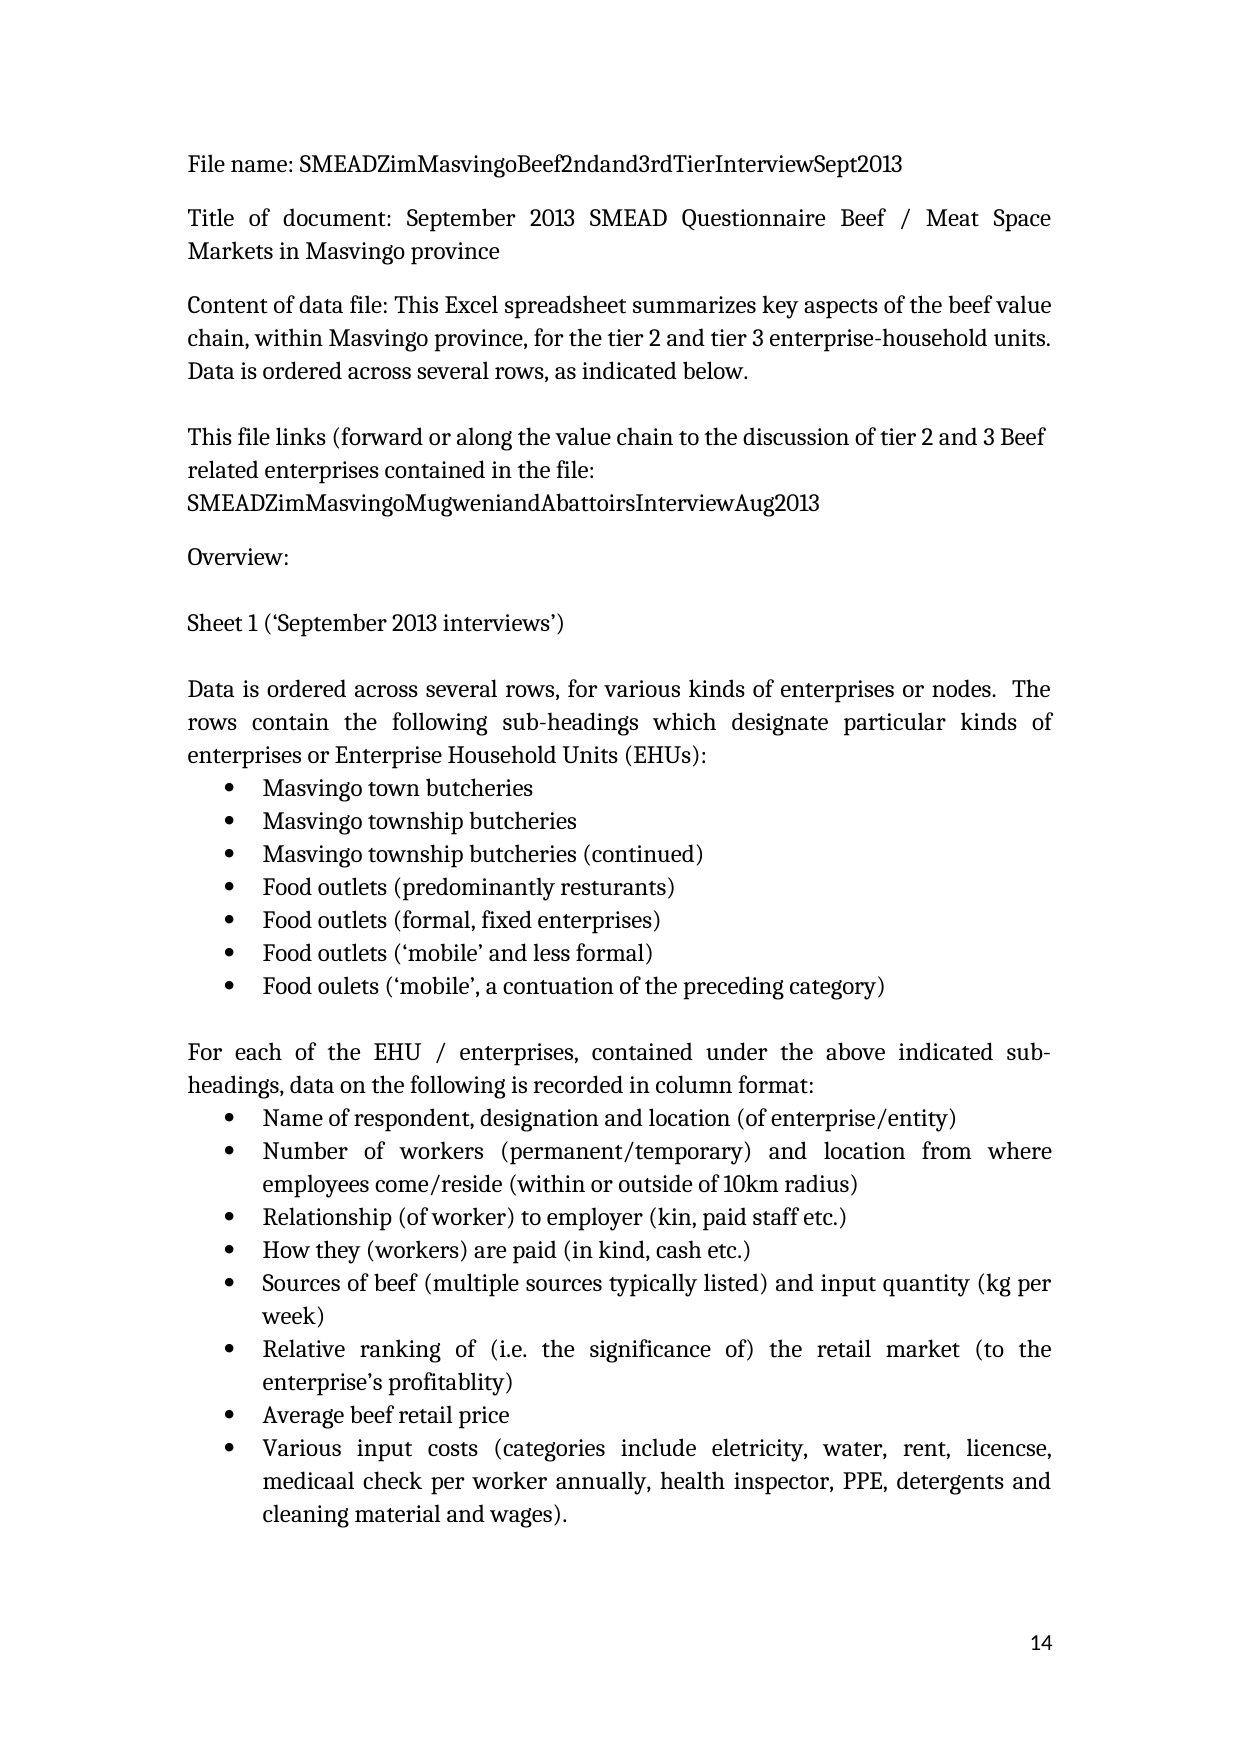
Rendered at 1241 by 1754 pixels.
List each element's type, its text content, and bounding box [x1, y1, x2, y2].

list Average beef retail price [225, 1401, 1053, 1430]
text Overview: [187, 543, 1053, 571]
list Food outlets (‘mobile’ and less formal) [225, 939, 1053, 968]
list Masvingo town butcheries [225, 774, 1053, 803]
text Sheet 1 (‘September 2013 interviews’) [187, 609, 1053, 637]
list Relationship (of worker) to employer (kin, paid staff etc.) [225, 1203, 1053, 1232]
list Masvingo township butcheries [225, 807, 1053, 836]
text Data is ordered across several rows, for various kinds of enterprises or nodes. The rows contain the following sub-headings which designate particular kinds of enterprises or Enterprise Household Units (EHUs): [187, 675, 1053, 769]
list Food outlets (formal, fixed enterprises) [225, 906, 1053, 935]
list Name of respondent, designation and location (of enterprise/entity) [225, 1104, 1053, 1133]
list Sources of beef (multiple sources typically listed) and input quantity (kg per week) [225, 1269, 1053, 1331]
list Food outlets (predominantly resturants) [225, 873, 1053, 902]
text For each of the EHU / enterprises, contained under the above indicated sub-headings, data on the following is recorded in column format: [187, 1038, 1053, 1100]
list Various input costs (categories include eletricity, water, rent, licencse, medicaal check per worker annually, health inspector, PPE, detergents and cleaning material and wages). [225, 1434, 1053, 1529]
text File name: SMEADZimMasvingoBeef2ndand3rdTierInterviewSept2013 [187, 150, 1053, 179]
list Food oulets (‘mobile’, a contuation of the preceding category) [225, 972, 1053, 1001]
list Number of workers (permanent/temporary) and location from where employees come/reside (within or outside of 10km radius) [225, 1137, 1053, 1199]
list How they (workers) are paid (in kind, cash etc.) [225, 1236, 1053, 1265]
text This file links (forward or along the value chain to the discussion of tier 2 and 3 Beef related enterprises contained in the file: SMEADZimMasvingoMugweniandAbattoirsInterviewAug2013 [187, 423, 1053, 518]
text Content of data file: This Excel spreadsheet summarizes key aspects of the beef value chain, within Masvingo province, for the tier 2 and tier 3 enterprise-household units. Data is ordered across several rows, as indicated below. [187, 291, 1053, 386]
text Title of document: September 2013 SMEAD Questionnaire Beef / Meat Space Markets in Masvingo province [187, 204, 1053, 266]
list Relative ranking of (i.e. the significance of) the retail market (to the enterprise’s profitablity) [225, 1335, 1053, 1397]
list Masvingo township butcheries (continued) [225, 840, 1053, 869]
